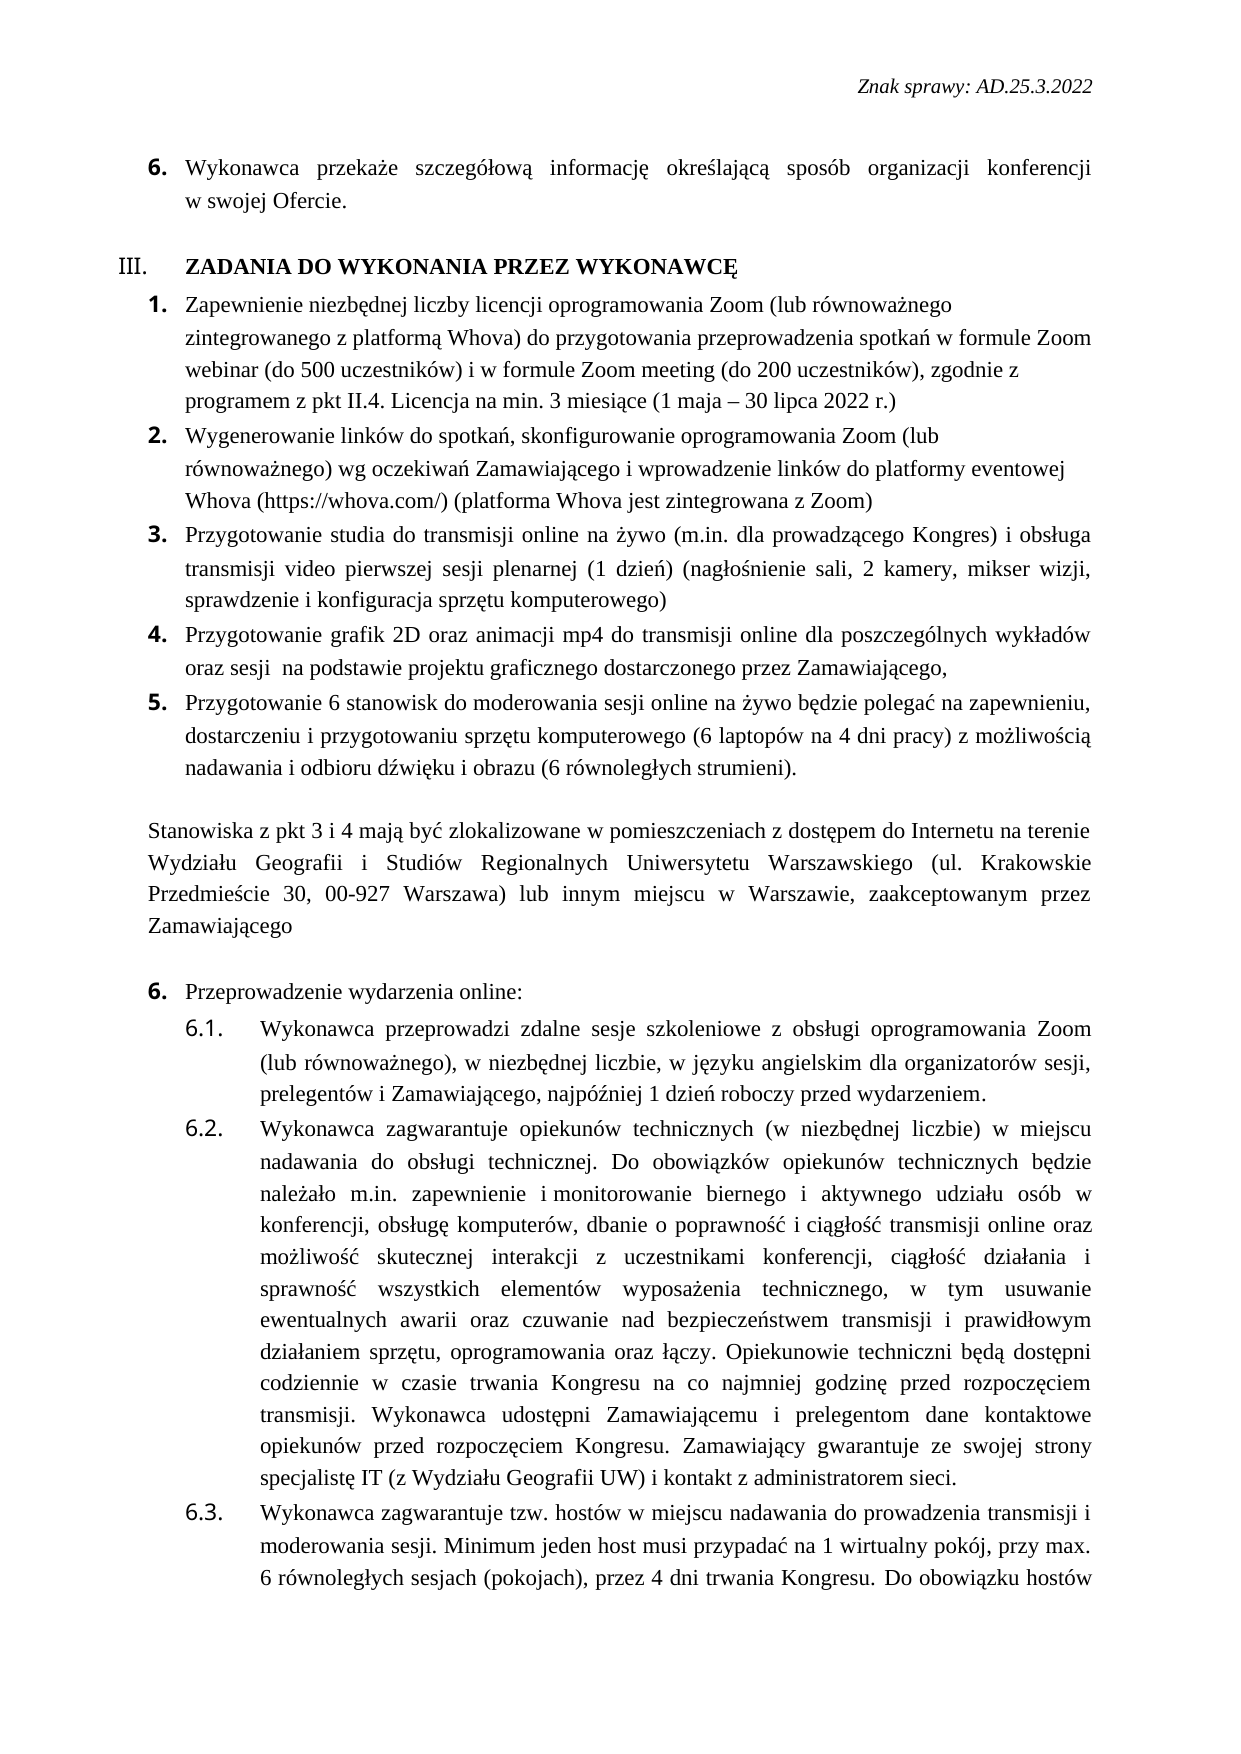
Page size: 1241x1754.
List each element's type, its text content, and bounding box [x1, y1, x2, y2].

list Zapewnienie niezbędnej liczby licencji oprogramowania Zoom (lub równoważnego zintegrowanego z platformą Whova) do przygotowania przeprowadzenia spotkań w formule Zoom webinar (do 500 uczestników) i w formule Zoom meeting (do 200 uczestników), zgodnie z programem z pkt II.4. Licencja na min. 3 miesiące (1 maja – 30 lipca 2022 r.) [148, 288, 1093, 413]
list Wykonawca zagwarantuje opiekunów technicznych (w niezbędnej liczbie) w miejscu nadawania do obsługi technicznej. Do obowiązków opiekunów technicznych będzie należało m.in. zapewnienie i monitorowanie biernego i aktywnego udziału osób w konferencji, obsługę komputerów, dbanie o poprawność i ciągłość transmisji online oraz możliwość skutecznej interakcji z uczestnikami konferencji, ciągłość działania i sprawność wszystkich elementów wyposażenia technicznego, w tym usuwanie ewentualnych awarii oraz czuwanie nad bezpieczeństwem transmisji i prawidłowym działaniem sprzętu, oprogramowania oraz łączy. Opiekunowie techniczni będą dostępni codziennie w czasie trwania Kongresu na co najmniej godzinę przed rozpoczęciem transmisji. Wykonawca udostępni Zamawiającemu i prelegentom dane kontaktowe opiekunów przed rozpoczęciem Kongresu. Zamawiający gwarantuje ze swojej strony specjalistę IT (z Wydziału Geografii UW) i kontakt z administratorem sieci. [185, 1112, 1093, 1490]
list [185, 1496, 1093, 1590]
list ZADANIA DO WYKONANIA PRZEZ WYKONAWCĘ [148, 250, 1093, 281]
list Przygotowanie grafik 2D oraz animacji mp4 do transmisji online dla poszczególnych wykładów oraz sesji na podstawie projektu graficznego dostarczonego przez Zamawiającego, [148, 618, 1093, 681]
list Wykonawca przekaże szczegółową informację określającą sposób organizacji konferencji w swojej Ofercie. [148, 151, 1093, 213]
list Przygotowanie studia do transmisji online na żywo (m.in. dla prowadzącego Kongres) i obsługa transmisji video pierwszej sesji plenarnej (1 dzień) (nagłośnienie sali, 2 kamery, mikser wizji, sprawdzenie i konfiguracja sprzętu komputerowego) [148, 518, 1093, 613]
list Przeprowadzenie wydarzenia online: [148, 975, 1093, 1006]
list Przygotowanie 6 stanowisk do moderowania sesji online na żywo będzie polegać na zapewnieniu, dostarczeniu i przygotowaniu sprzętu komputerowego (6 laptopów na 4 dni pracy) z możliwością nadawania i odbioru dźwięku i obrazu (6 równoległych strumieni). [148, 686, 1093, 780]
list Wygenerowanie linków do spotkań, skonfigurowanie oprogramowania Zoom (lub równoważnego) wg oczekiwań Zamawiającego i wprowadzenie linków do platformy eventowej Whova (https://whova.com/) (platforma Whova jest zintegrowana z Zoom) [148, 419, 1093, 513]
text Stanowiska z pkt 3 i 4 mają być zlokalizowane w pomieszczeniach z dostępem do Internetu na terenie Wydziału Geografii i Studiów Regionalnych Uniwersytetu Warszawskiego (ul. Krakowskie Przedmieście 30, 00-927 Warszawa) lub innym miejscu w Warszawie, zaakceptowanym przez Zamawiającego [148, 817, 1093, 938]
list Wykonawca przeprowadzi zdalne sesje szkoleniowe z obsługi oprogramowania Zoom (lub równoważnego), w niezbędnej liczbie, w języku angielskim dla organizatorów sesji, prelegentów i Zamawiającego, najpóźniej 1 dzień roboczy przed wydarzeniem. [185, 1012, 1093, 1107]
